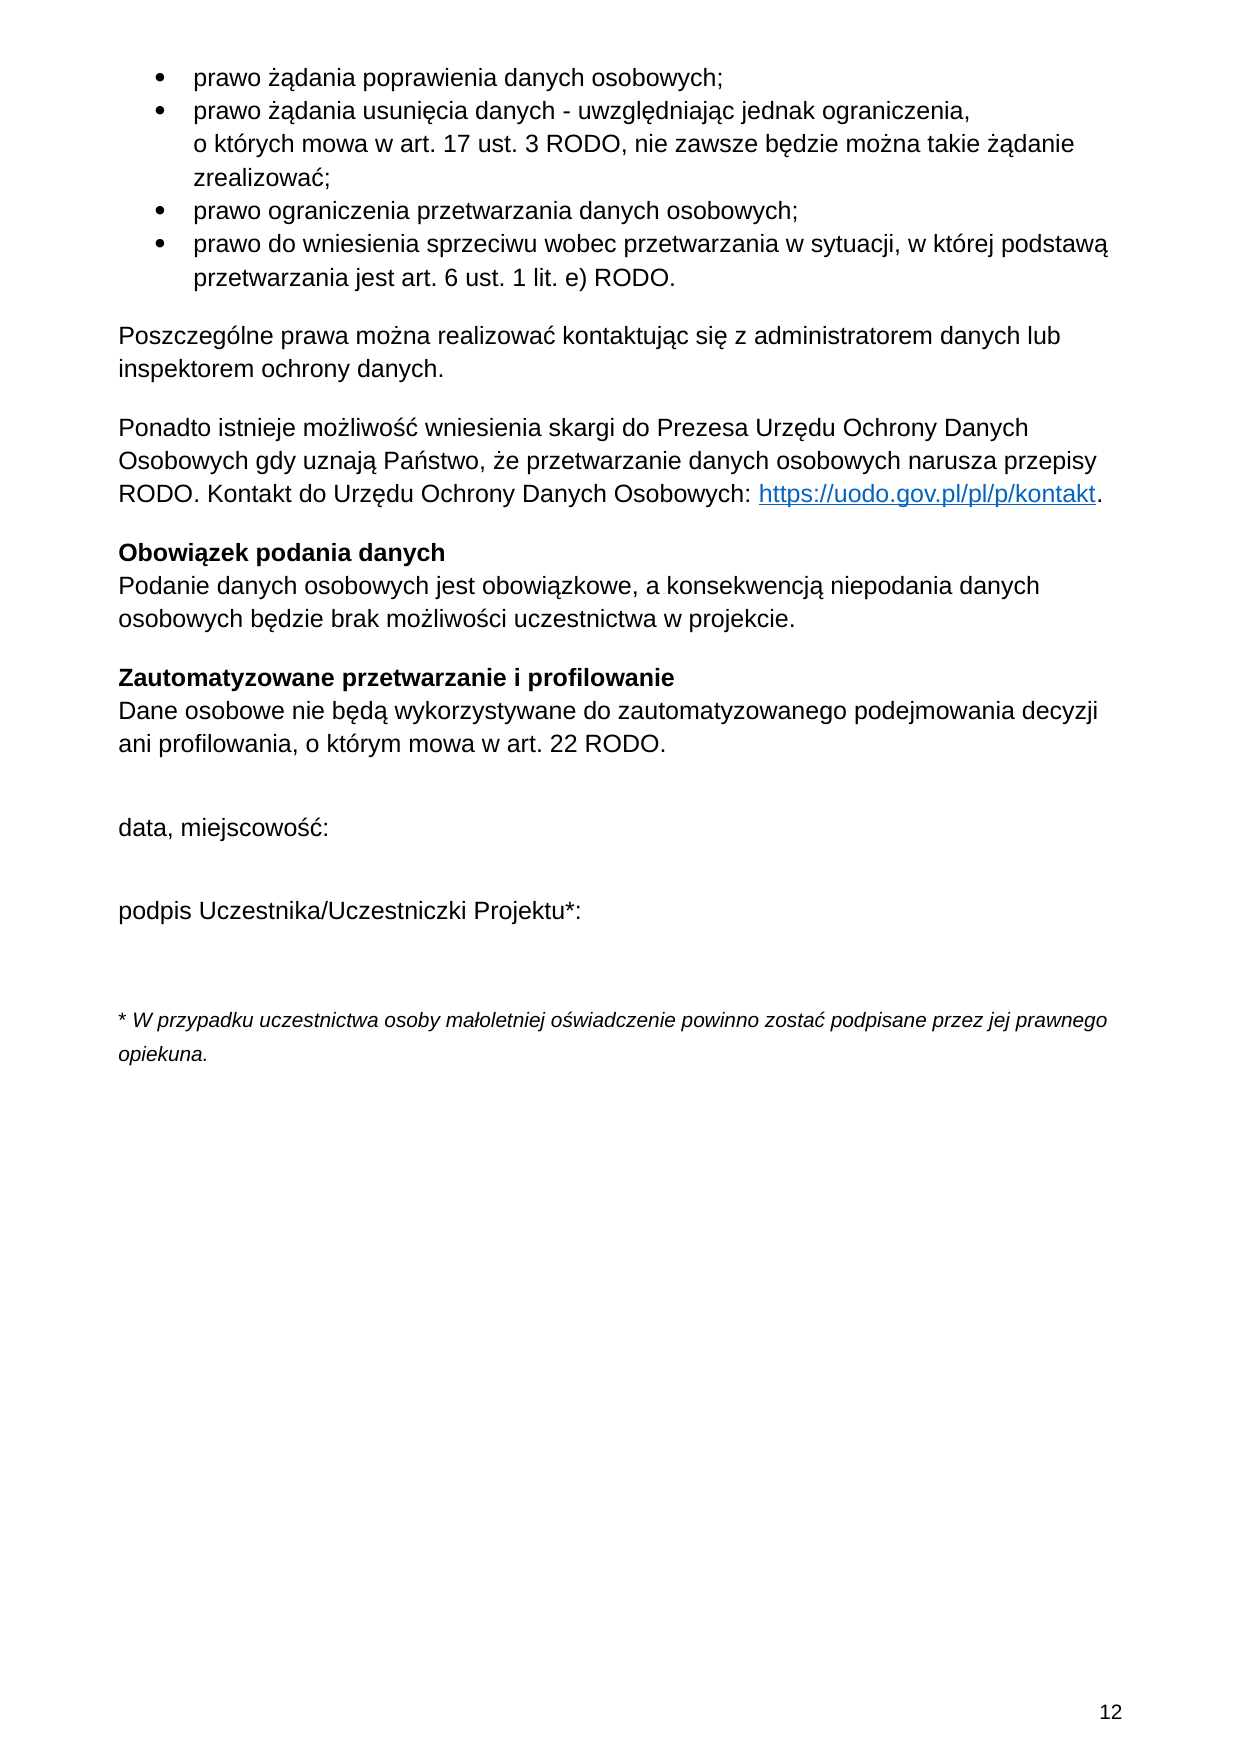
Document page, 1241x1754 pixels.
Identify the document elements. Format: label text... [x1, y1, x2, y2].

text data, miejscowość: [118, 809, 1122, 843]
text Obowiązek podania danych [118, 534, 1122, 568]
list prawo ograniczenia przetwarzania danych osobowych; [156, 193, 1122, 226]
text Zautomatyzowane przetwarzanie i profilowanie [118, 659, 1122, 693]
list prawo do wniesienia sprzeciwu wobec przetwarzania w sytuacji, w której podstawą przetwarzania jest art. 6 ust. 1 lit. e) RODO. [156, 226, 1122, 293]
text * W przypadku uczestnictwa osoby małoletniej oświadczenie powinno zostać podpisane przez jej prawnego opiekuna. [118, 1001, 1122, 1068]
text Ponadto istnieje możliwość wniesienia skargi do Prezesa Urzędu Ochrony Danych Osobowych gdy uznają Państwo, że przetwarzanie danych osobowych narusza przepisy RODO. Kontakt do Urzędu Ochrony Danych Osobowych: https://uodo.gov.pl/pl/p/kontakt. [118, 409, 1122, 509]
text podpis Uczestnika/Uczestniczki Projektu*: [118, 893, 1122, 926]
list prawo żądania usunięcia danych - uwzględniając jednak ograniczenia, o których mowa w art. 17 ust. 3 RODO, nie zawsze będzie można takie żądanie zrealizować; [156, 93, 1122, 193]
text Podanie danych osobowych jest obowiązkowe, a konsekwencją niepodania danych osobowych będzie brak możliwości uczestnictwa w projekcie. [118, 568, 1122, 634]
text Poszczególne prawa można realizować kontaktując się z administratorem danych lub inspektorem ochrony danych. [118, 318, 1122, 384]
list prawo żądania poprawienia danych osobowych; [156, 59, 1122, 93]
text Dane osobowe nie będą wykorzystywane do zautomatyzowanego podejmowania decyzji ani profilowania, o którym mowa w art. 22 RODO. [118, 693, 1122, 759]
